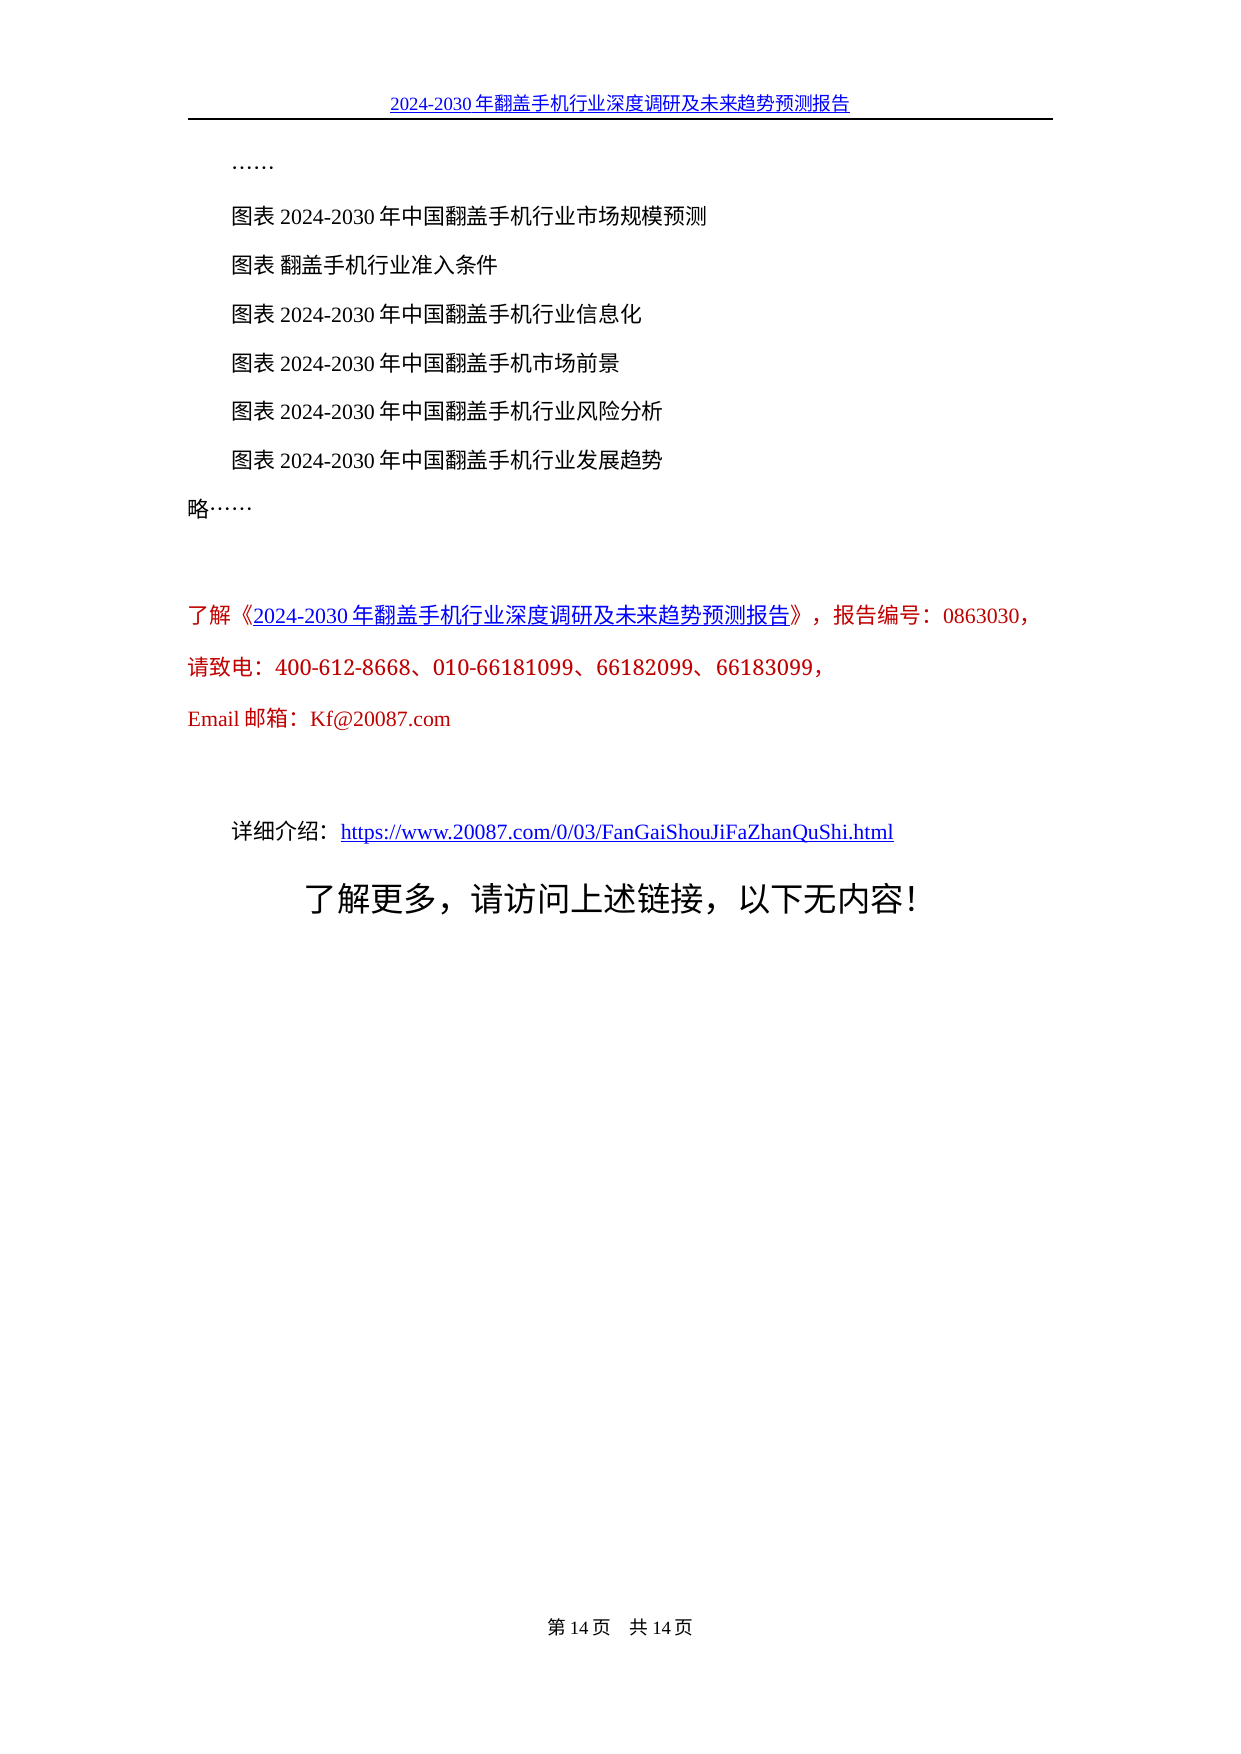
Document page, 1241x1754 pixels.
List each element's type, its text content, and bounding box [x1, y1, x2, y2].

text 了解《2024-2030年翻盖手机行业深度调研及未来趋势预测报告》，报告编号：0863030， [187, 598, 1053, 630]
text Email邮箱：Kf@20087.com [187, 701, 1053, 733]
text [187, 150, 1053, 524]
text 详细介绍：https://www.20087.com/0/03/FanGaiShouJiFaZhanQuShi.html [187, 814, 1053, 846]
text 请致电：400-612-8668、010-66181099、66182099、66183099， [187, 649, 1053, 682]
title 了解更多，请访问上述链接，以下无内容！ [187, 864, 1053, 929]
